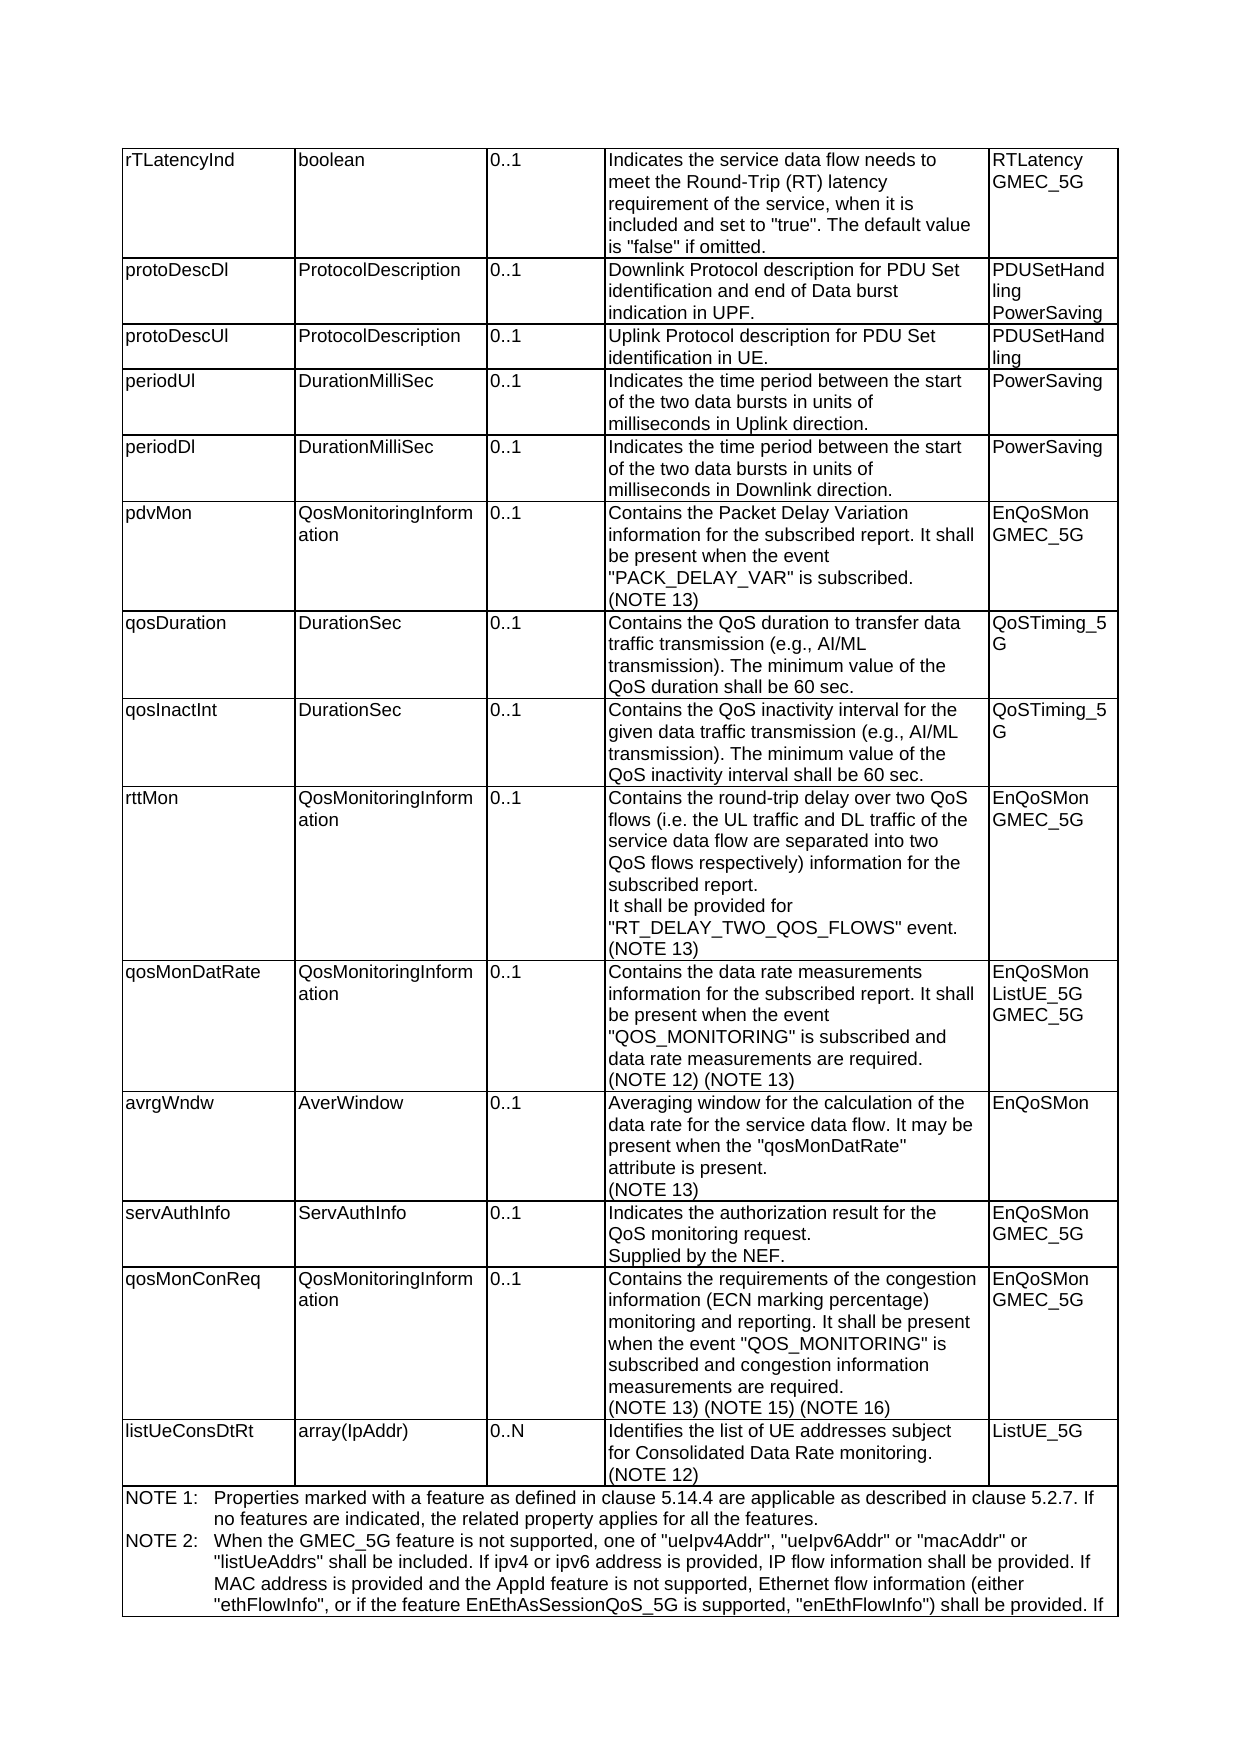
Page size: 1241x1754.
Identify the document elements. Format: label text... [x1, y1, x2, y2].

table_cell DurationMilliSec [296, 370, 486, 434]
table_cell Indicates the time period between the start of the two data bursts in units of milliseconds in Uplink direction. [606, 370, 988, 434]
table_cell EnQoSMon GMEC_5G [990, 1202, 1117, 1266]
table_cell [123, 1487, 1117, 1616]
table_cell pdvMon [123, 502, 294, 610]
table_cell 0..1 [488, 370, 604, 434]
table_cell 0..1 [488, 436, 604, 501]
table_cell QoSTiming_5G [990, 699, 1117, 786]
table_cell DurationSec [296, 699, 486, 786]
table_cell Uplink Protocol description for PDU Set identification in UE. [606, 325, 988, 368]
table_cell PowerSaving [990, 436, 1117, 501]
table_cell qosInactInt [123, 699, 294, 786]
table_cell qosMonDatRate [123, 961, 294, 1091]
table_cell QosMonitoringInformation [296, 961, 486, 1091]
table_cell EnQoSMon GMEC_5G [990, 787, 1117, 959]
table_cell EnQoSMon GMEC_5G [990, 1268, 1117, 1419]
table_cell 0..1 [488, 259, 604, 323]
table_cell 0..1 [488, 787, 604, 959]
table_cell ListUE_5G [990, 1420, 1117, 1485]
table_cell QosMonitoringInformation [296, 787, 486, 959]
table_cell Contains the Packet Delay Variation information for the subscribed report. It shall be present when the event "PACK_DELAY_VAR" is subscribed. (NOTE 13) [606, 502, 988, 610]
table_cell protoDescDl [123, 259, 294, 323]
table_cell Contains the QoS duration to transfer data traffic transmission (e.g., AI/ML transmission). The minimum value of the QoS duration shall be 60 sec. [606, 612, 988, 698]
table_cell QoSTiming_5G [990, 612, 1117, 698]
table_cell Downlink Protocol description for PDU Set identification and end of Data burst indication in UPF. [606, 259, 988, 323]
table_cell qosDuration [123, 612, 294, 698]
table_cell avrgWndw [123, 1092, 294, 1200]
table_cell 0..1 [488, 1202, 604, 1266]
table_cell periodUl [123, 370, 294, 434]
table_cell 0..1 [488, 699, 604, 786]
table_cell AverWindow [296, 1092, 486, 1200]
table_cell 0..1 [488, 502, 604, 610]
table_cell Indicates the service data flow needs to meet the Round-Trip (RT) latency requirement of the service, when it is included and set to "true". The default value is "false" if omitted. [606, 149, 988, 257]
table_cell EnQoSMon ListUE_5G GMEC_5G [990, 961, 1117, 1091]
table_cell PowerSaving [990, 370, 1117, 434]
table_cell RTLatency GMEC_5G [990, 149, 1117, 257]
table_cell rTLatencyInd [123, 149, 294, 257]
table_cell listUeConsDtRt [123, 1420, 294, 1485]
table_cell servAuthInfo [123, 1202, 294, 1266]
table_cell ServAuthInfo [296, 1202, 486, 1266]
table_cell rttMon [123, 787, 294, 959]
table_cell PDUSetHandling [990, 325, 1117, 368]
table_cell DurationMilliSec [296, 436, 486, 501]
table_cell Identifies the list of UE addresses subject for Consolidated Data Rate monitoring. (NOTE 12) [606, 1420, 988, 1485]
table_cell 0..1 [488, 1092, 604, 1200]
table_cell Indicates the time period between the start of the two data bursts in units of milliseconds in Downlink direction. [606, 436, 988, 501]
table_cell ProtocolDescription [296, 259, 486, 323]
table_cell 0..N [488, 1420, 604, 1485]
table_cell Contains the data rate measurements information for the subscribed report. It shall be present when the event "QOS_MONITORING" is subscribed and data rate measurements are required. (NOTE 12) (NOTE 13) [606, 961, 988, 1091]
table_cell PDUSetHandling PowerSaving [990, 259, 1117, 323]
table_cell Contains the QoS inactivity interval for the given data traffic transmission (e.g., AI/ML transmission). The minimum value of the QoS inactivity interval shall be 60 sec. [606, 699, 988, 786]
table_cell boolean [296, 149, 486, 257]
table_cell QosMonitoringInformation [296, 502, 486, 610]
table_cell EnQoSMon [990, 1092, 1117, 1200]
table_cell ProtocolDescription [296, 325, 486, 368]
table_cell 0..1 [488, 149, 604, 257]
table_cell Indicates the authorization result for the QoS monitoring request. Supplied by the NEF. [606, 1202, 988, 1266]
table_cell Contains the requirements of the congestion information (ECN marking percentage) monitoring and reporting. It shall be present when the event "QOS_MONITORING" is subscribed and congestion information measurements are required. (NOTE 13) (NOTE 15) (NOTE 16) [606, 1268, 988, 1419]
table_cell 0..1 [488, 961, 604, 1091]
table_cell QosMonitoringInformation [296, 1268, 486, 1419]
table_cell periodDl [123, 436, 294, 501]
table_cell array(IpAddr) [296, 1420, 486, 1485]
table_cell protoDescUl [123, 325, 294, 368]
table_cell Averaging window for the calculation of the data rate for the service data flow. It may be present when the "qosMonDatRate" attribute is present. (NOTE 13) [606, 1092, 988, 1200]
table_cell 0..1 [488, 1268, 604, 1419]
table_cell qosMonConReq [123, 1268, 294, 1419]
table_cell EnQoSMon GMEC_5G [990, 502, 1117, 610]
table_cell Contains the round-trip delay over two QoS flows (i.e. the UL traffic and DL traffic of the service data flow are separated into two QoS flows respectively) information for the subscribed report. It shall be provided for "RT_DELAY_TWO_QOS_FLOWS" event. (NOTE 13) [606, 787, 988, 959]
table_cell DurationSec [296, 612, 486, 698]
table_cell 0..1 [488, 612, 604, 698]
table_cell 0..1 [488, 325, 604, 368]
